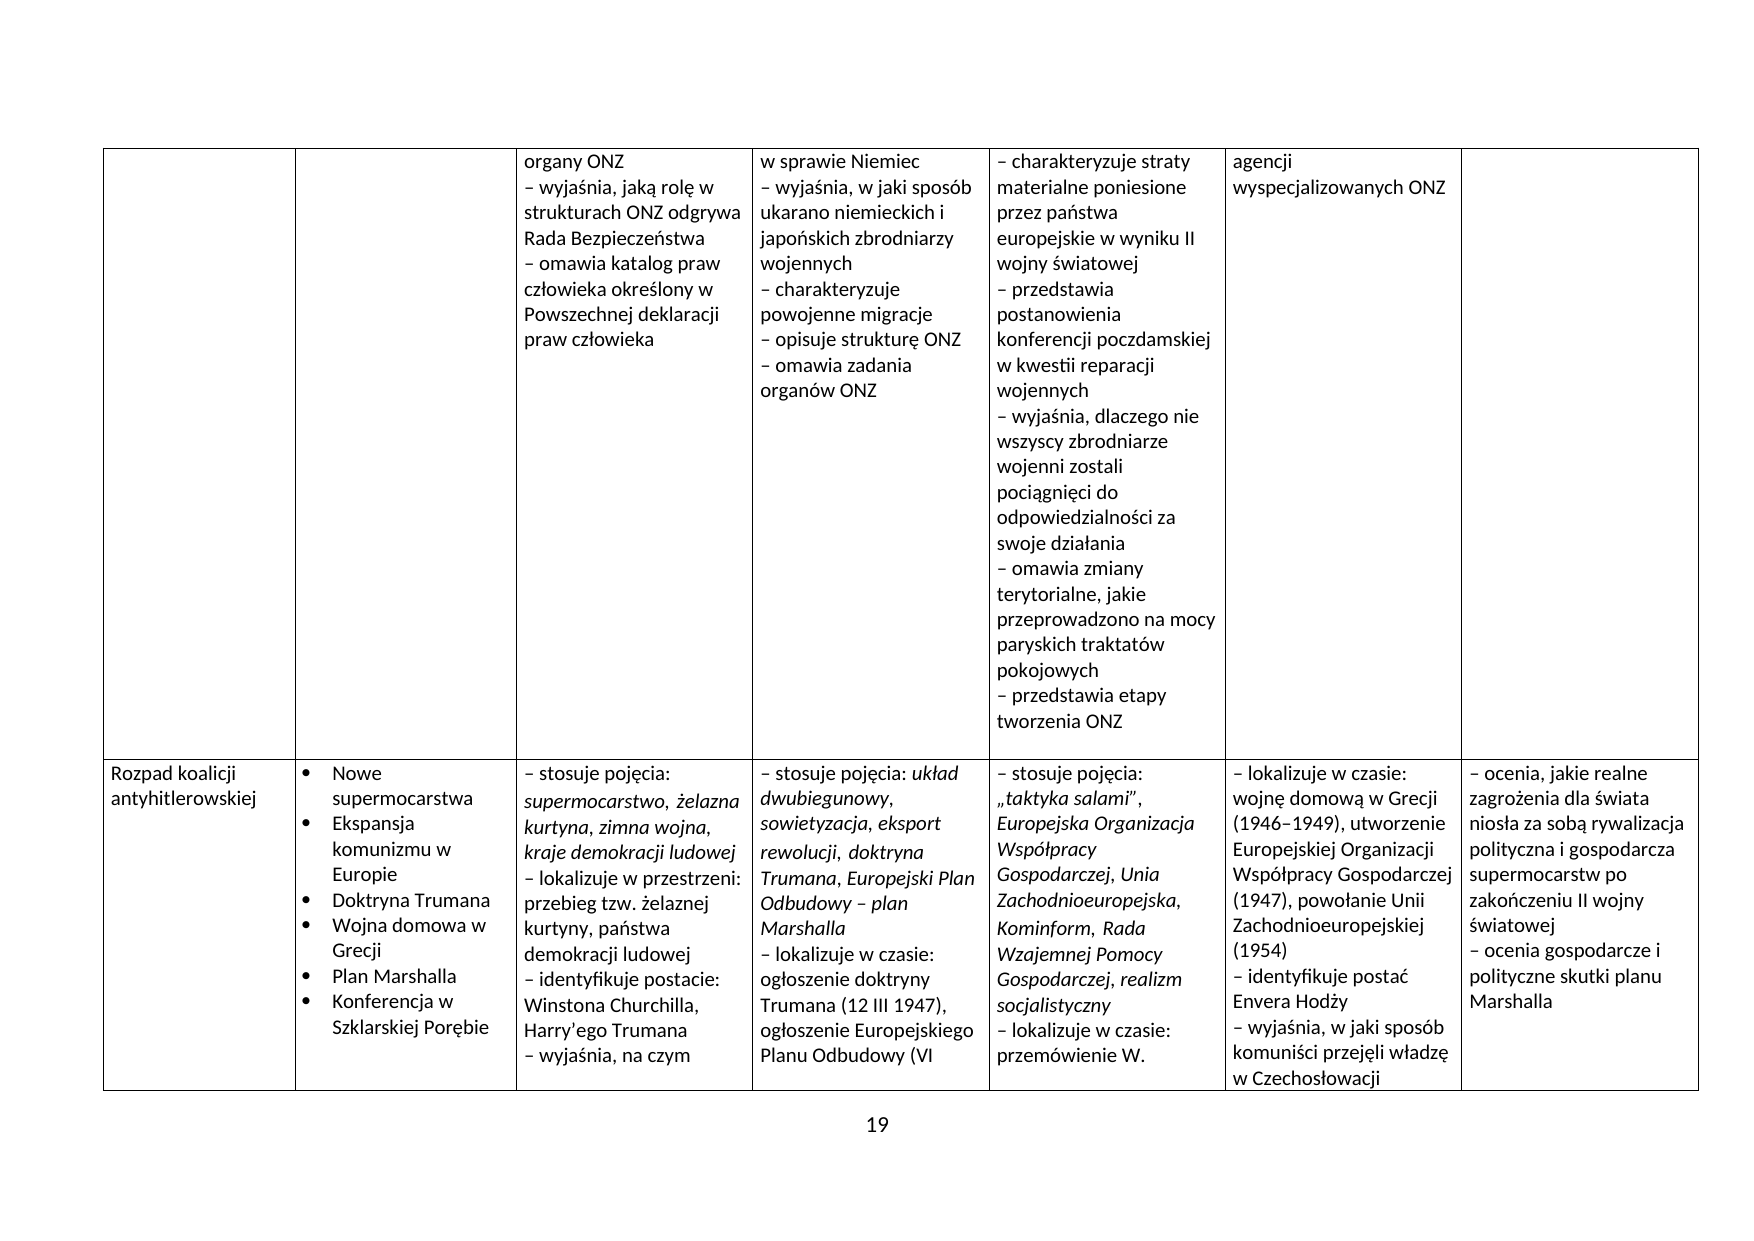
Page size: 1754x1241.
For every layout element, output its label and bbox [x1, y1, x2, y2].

table_cell [990, 149, 1225, 759]
table_cell [753, 760, 989, 1090]
table_cell [104, 149, 295, 759]
table_cell [296, 149, 516, 759]
table_cell [990, 760, 1225, 1090]
table_cell [1462, 760, 1698, 1090]
table_cell [517, 760, 752, 1090]
table_cell [1226, 760, 1461, 1090]
table_cell [753, 149, 989, 759]
table_cell [296, 760, 516, 1090]
table_cell [1226, 149, 1461, 759]
table_cell [517, 149, 752, 759]
table_cell [104, 760, 295, 1090]
table_cell [1462, 149, 1698, 759]
